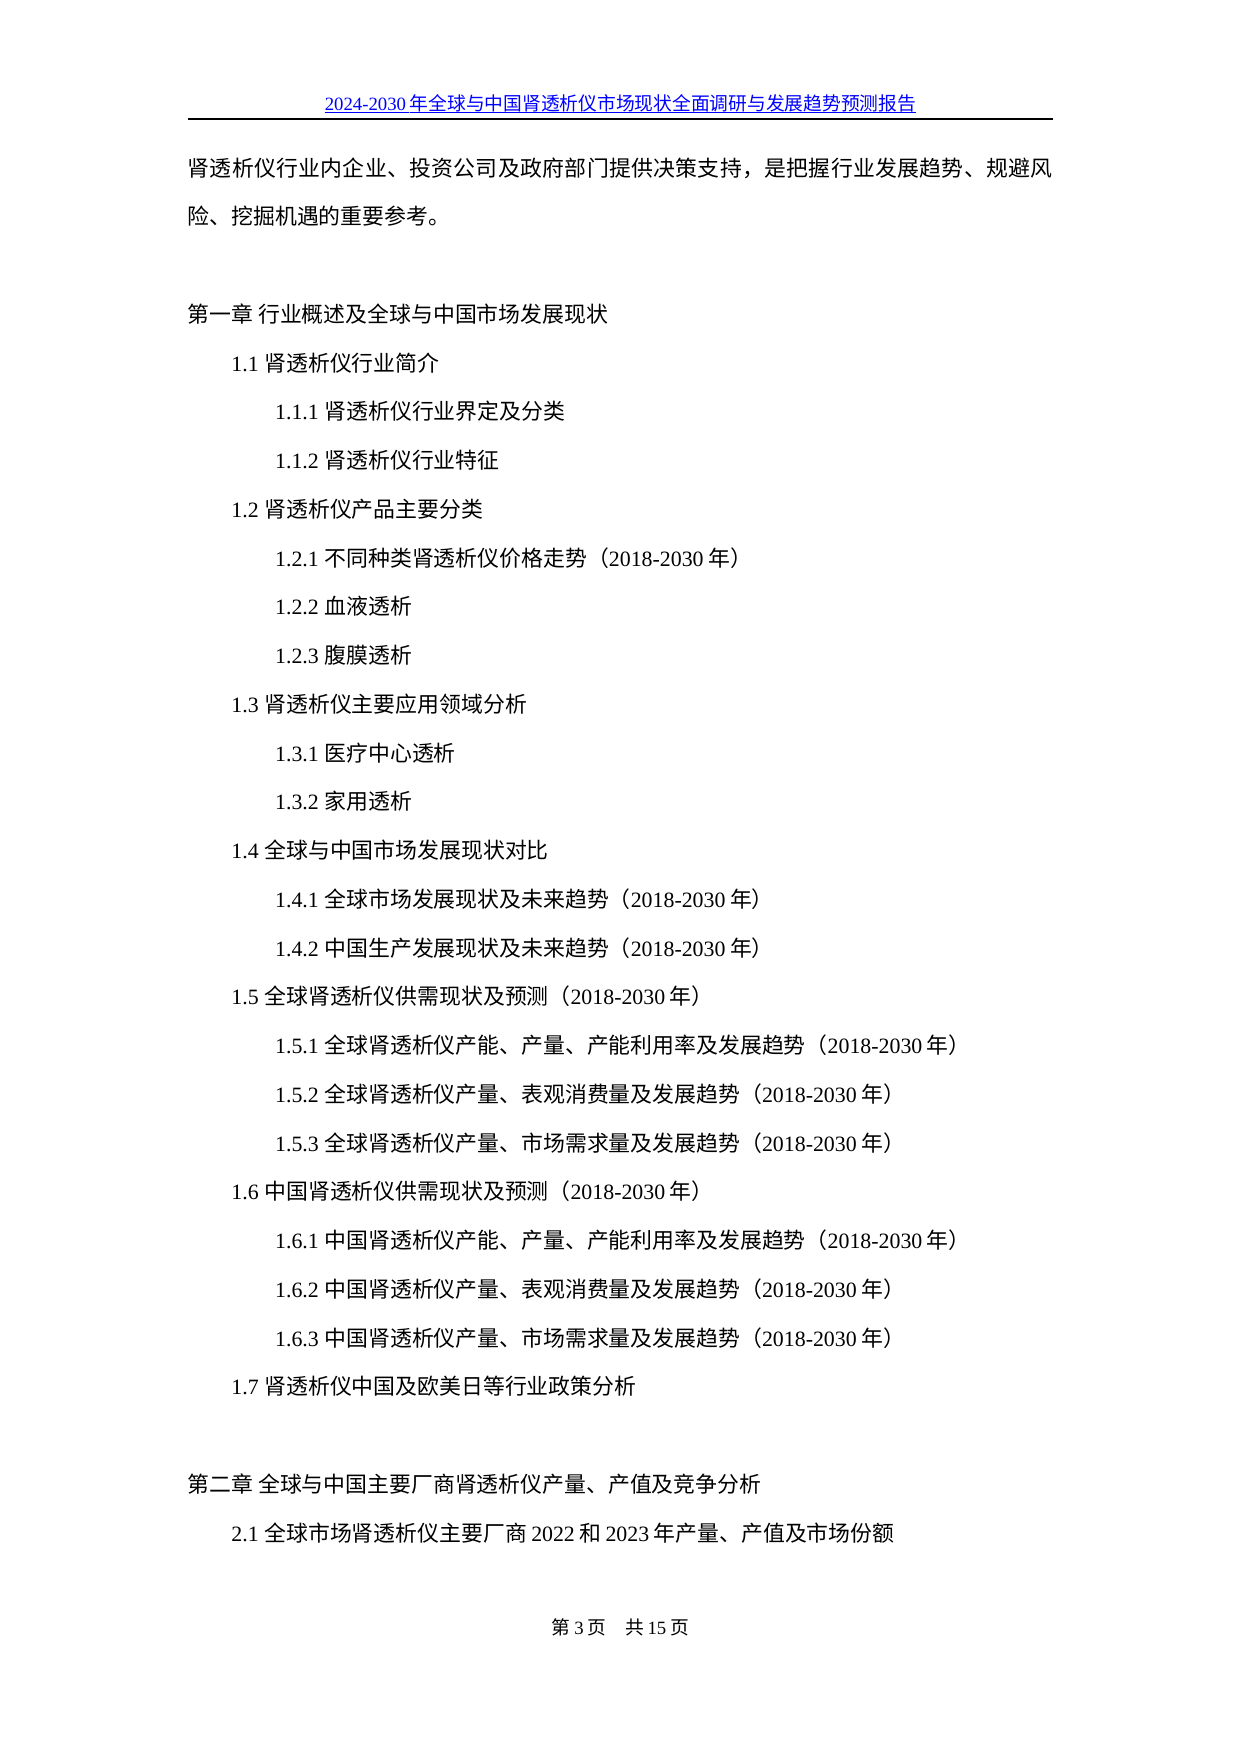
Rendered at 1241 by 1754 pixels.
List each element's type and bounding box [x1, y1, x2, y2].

text [187, 150, 1053, 1548]
